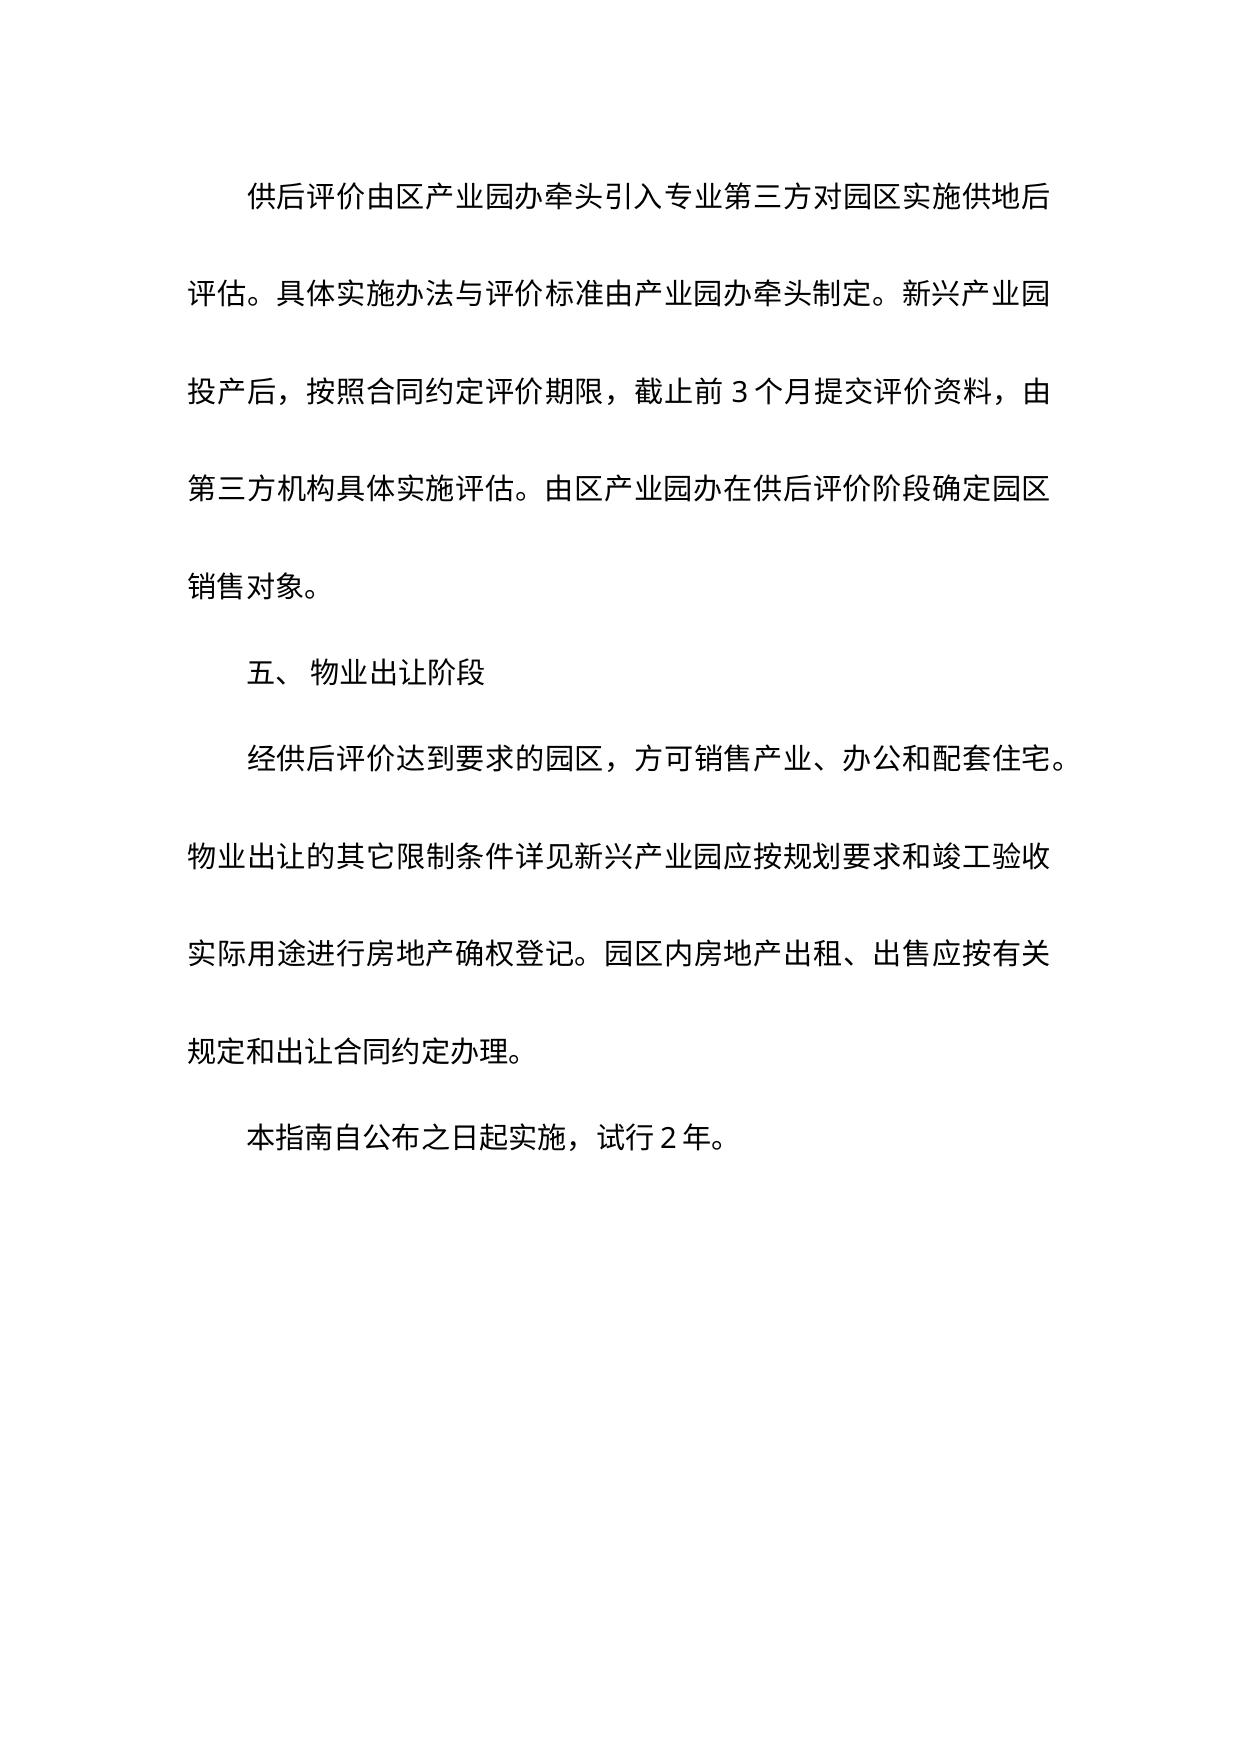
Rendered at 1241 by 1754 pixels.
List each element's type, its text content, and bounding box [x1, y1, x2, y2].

text 本指南自公布之日起实施，试行2年。 [187, 1103, 1053, 1168]
text 供后评价由区产业园办牵头引入专业第三方对园区实施供地后评估。具体实施办法与评价标准由产业园办牵头制定。新兴产业园投产后，按照合同约定评价期限，截止前3个月提交评价资料，由第三方机构具体实施评估。由区产业园办在供后评价阶段确定园区销售对象。 [187, 162, 1053, 617]
text 五、 物业出让阶段 [187, 638, 1053, 703]
text 经供后评价达到要求的园区，方可销售产业、办公和配套住宅。物业出让的其它限制条件详见新兴产业园应按规划要求和竣工验收实际用途进行房地产确权登记。园区内房地产出租、出售应按有关规定和出让合同约定办理。 [187, 724, 1053, 1082]
